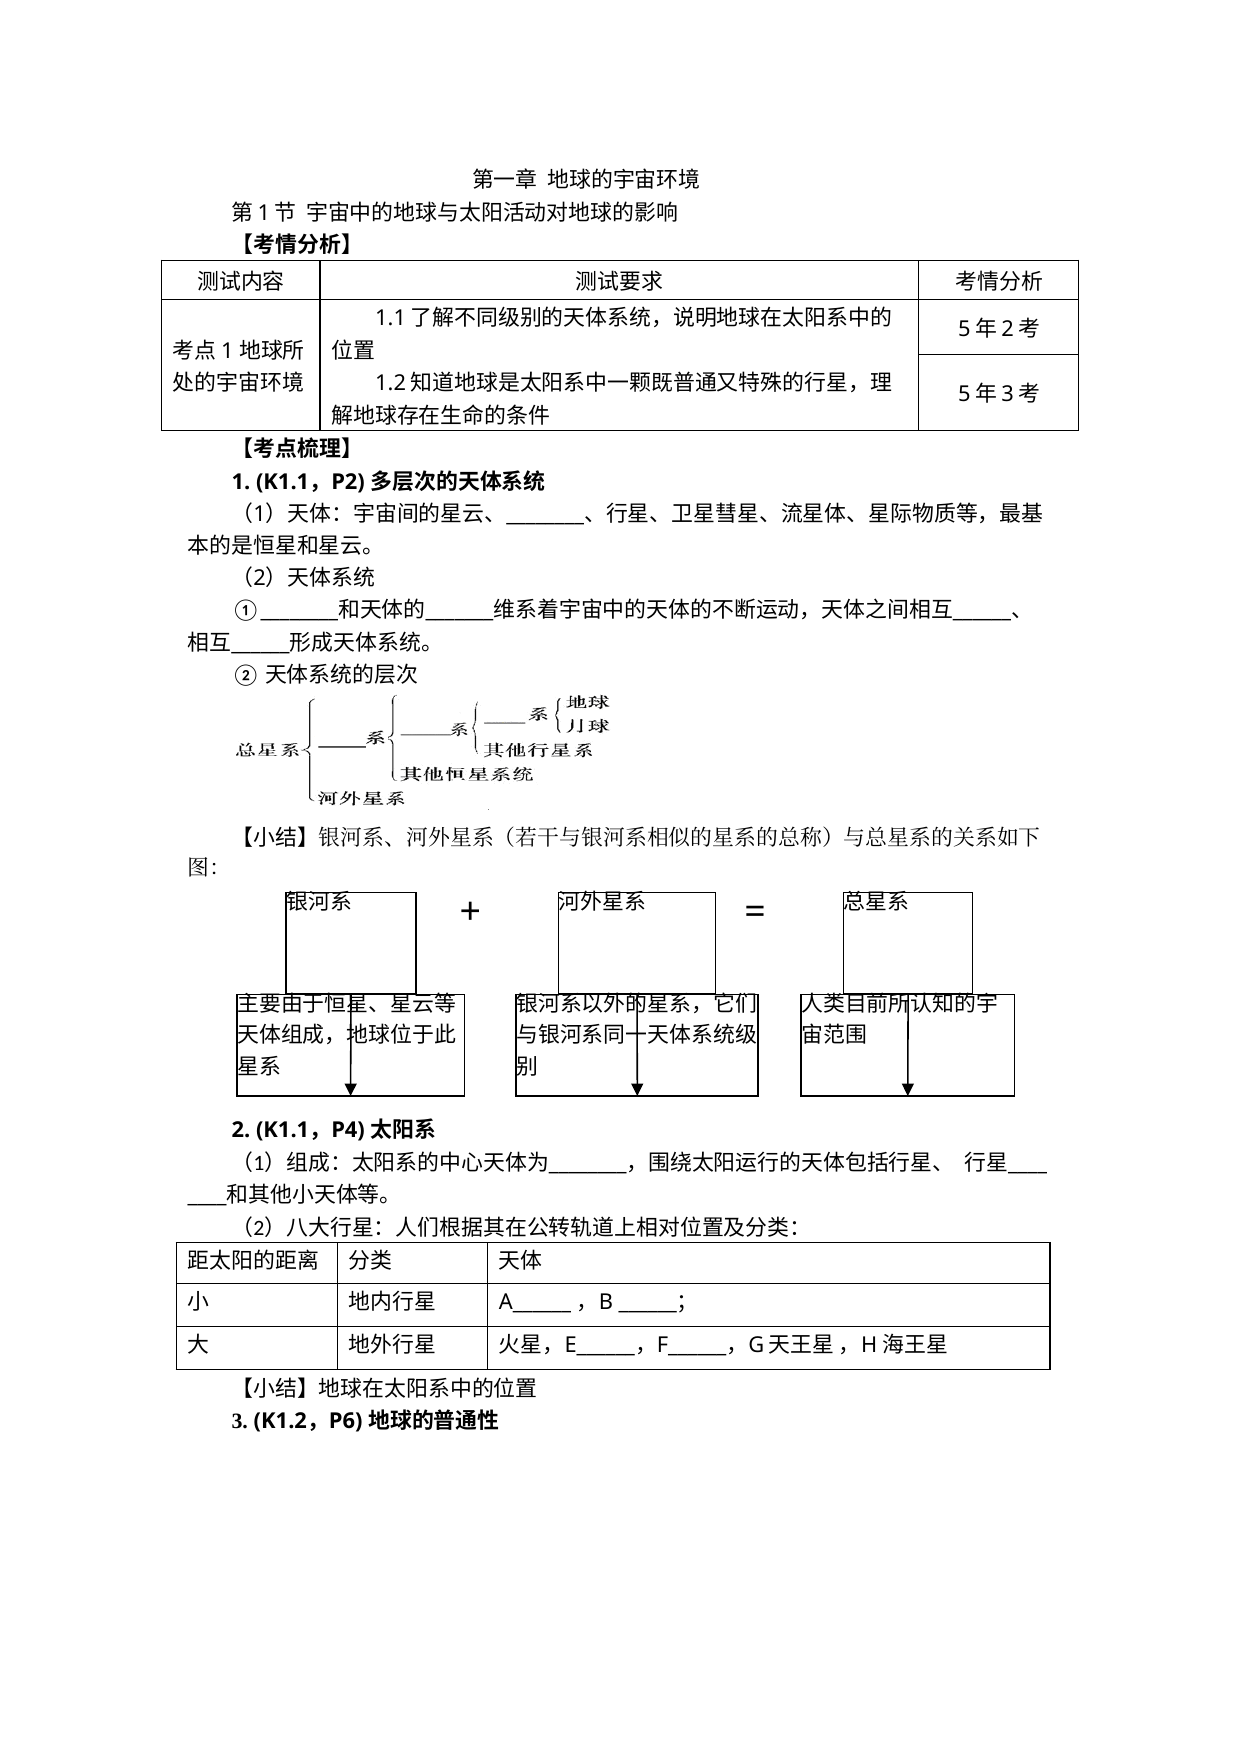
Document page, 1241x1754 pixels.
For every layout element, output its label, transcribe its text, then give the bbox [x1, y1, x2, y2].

picture [231, 689, 621, 812]
table_cell 地外行星 [338, 1327, 487, 1369]
table_header 考情分析 [919, 261, 1078, 299]
table_cell 小 [177, 1284, 337, 1326]
text 【考点梳理】 [187, 431, 1053, 463]
table_cell A______ ，B ______； [488, 1284, 1049, 1326]
table_cell 地内行星 [338, 1284, 487, 1326]
text 1. (K1.1，P2) 多层次的天体系统 [187, 463, 1053, 496]
table_cell 大 [177, 1327, 337, 1369]
text 第一章 地球的宇宙环境 [187, 162, 1053, 194]
table_cell 火星，E______，F______，G天王星 ，H 海王星 [488, 1327, 1049, 1369]
text ①________和天体的_______维系着宇宙中的天体的不断运动，天体之间相互______、相互______形成天体系统。 [187, 592, 1053, 657]
text （1）组成：太阳系的中心天体为________，围绕太阳运行的天体包括行星、 行星________和其他小天体等。 [187, 1144, 1053, 1209]
text （2）天体系统 [187, 559, 1053, 592]
text 【小结】银河系、河外星系（若干与银河系相似的星系的总称）与总星系的关系如下图： [187, 819, 1053, 884]
text （1）天体：宇宙间的星云、________、行星、卫星彗星、流星体、星际物质等，最基本的是恒星和星云。 [187, 496, 1053, 559]
table_header 分类 [338, 1243, 487, 1283]
table_header 测试内容 [162, 261, 319, 299]
text 3. (K1.2，P6) 地球的普通性 [187, 1403, 1053, 1434]
table_header 测试要求 [321, 261, 918, 299]
table_header 距太阳的距离 [177, 1243, 337, 1283]
table_header 天体 [488, 1243, 1049, 1283]
table_cell 考点1 地球所处的宇宙环境 [162, 300, 319, 430]
text 【小结】地球在太阳系中的位置 [187, 1370, 1053, 1403]
text 【考情分析】 [187, 227, 1053, 259]
text （2）八大行星：人们根据其在公转轨道上相对位置及分类： [187, 1209, 1053, 1242]
text ②天体系统的层次 [187, 657, 1053, 689]
table_cell 5年3考 [919, 355, 1078, 430]
text 2. (K1.1，P4) 太阳系 [187, 1112, 1053, 1144]
table_cell 5年2考 [919, 300, 1078, 354]
table_cell 1.1了解不同级别的天体系统，说明地球在太阳系中的位置 1.2知道地球是太阳系中一颗既普通又特殊的行星，理解地球存在生命的条件 [321, 300, 918, 430]
text 第1节 宇宙中的地球与太阳活动对地球的影响 [187, 194, 1053, 227]
